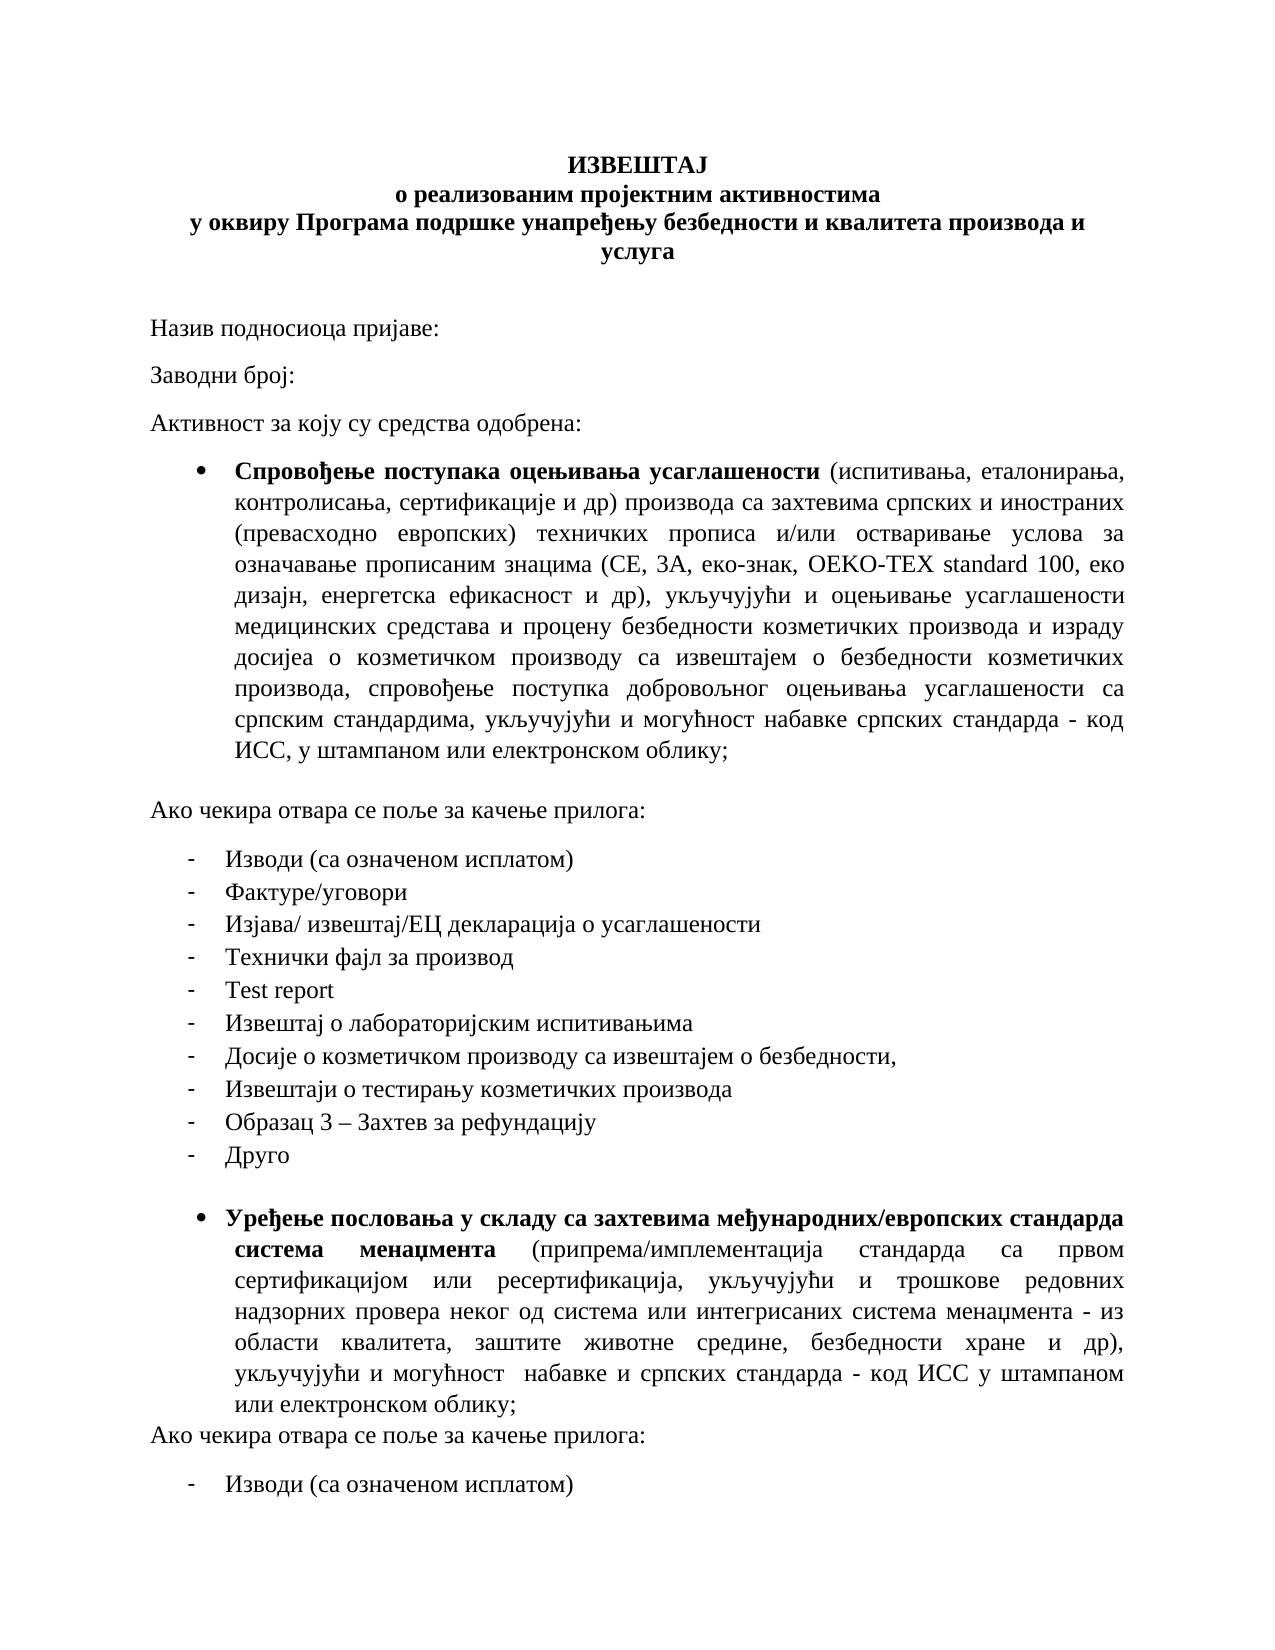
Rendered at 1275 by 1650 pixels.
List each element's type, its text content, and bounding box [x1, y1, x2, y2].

list Образац 3 – Захтев за рефундацију [187, 1106, 1125, 1137]
text Назив подносиоца пријаве: [150, 313, 1125, 341]
list Изводи (са означеном исплатом) [187, 843, 1125, 873]
list Технички фајл за производ [187, 941, 1125, 972]
list Досије о козметичком производу са извештајем о безбедности, [187, 1040, 1125, 1071]
list Фактуре/уговори [187, 876, 1125, 906]
list Извештај о лабораторијским испитивањима [187, 1007, 1125, 1038]
list Test report [187, 974, 1125, 1005]
list Изјава/ извештај/ЕЦ декларација о усаглашености [187, 908, 1125, 939]
text Заводни број: [150, 360, 1125, 389]
text у оквиру Програма подршке унапређењу безбедности и квалитета производа и услуга [150, 207, 1125, 265]
text ИЗВЕШТАЈ [150, 150, 1125, 179]
list Друго [187, 1139, 1125, 1169]
text Ако чекира отвара се поље за качење прилога: [150, 795, 1125, 824]
text Ако чекира отвара се поље за качење прилога: [150, 1420, 1125, 1449]
list Изводи (са означеном исплатом) [187, 1468, 1125, 1498]
list Спровођење поступака оцењивања усаглашености (испитивања, еталонирања, контролисања, сертификације и др) производа са захтевима српских и иностраних (превасходно европских) техничких прописа и/или остваривање услова за означавање прописаним знацима (CE, 3A, еко-знак, OEKO-TEX standard 100, еко дизајн, енергетска ефикасност и др), укључујући и оцењивање усаглашености медицинских средстава и процену безбедности козметичких производа и израду досијеа о козметичком производу са извештајем о безбедности козметичких производа, спровођење поступка добровољног оцењивања усаглашености са српским стандардима, укључујући и могућност набавке српских стандарда - код ИСС, у штампаном или електронском облику; [197, 456, 1125, 764]
list Уређење пословања у складу са захтевима међународних/европских стандарда система менаџмента (припрема/имплементација стандарда са првом сертификацијом или ресертификација, укључујући и трошкове редовних надзорних провера неког од система или интегрисаних система менаџмента - из области квалитета, заштите животне средине, безбедности хране и др), укључујући и могућност набавке и српских стандарда - код ИСС у штампаном или електронском облику; [197, 1203, 1125, 1418]
text Активност за коју су средства одобрена: [150, 408, 1125, 437]
list Извештаји о тестирању козметичких производа [187, 1073, 1125, 1104]
text о реализованим пројектним активностима [150, 179, 1125, 207]
